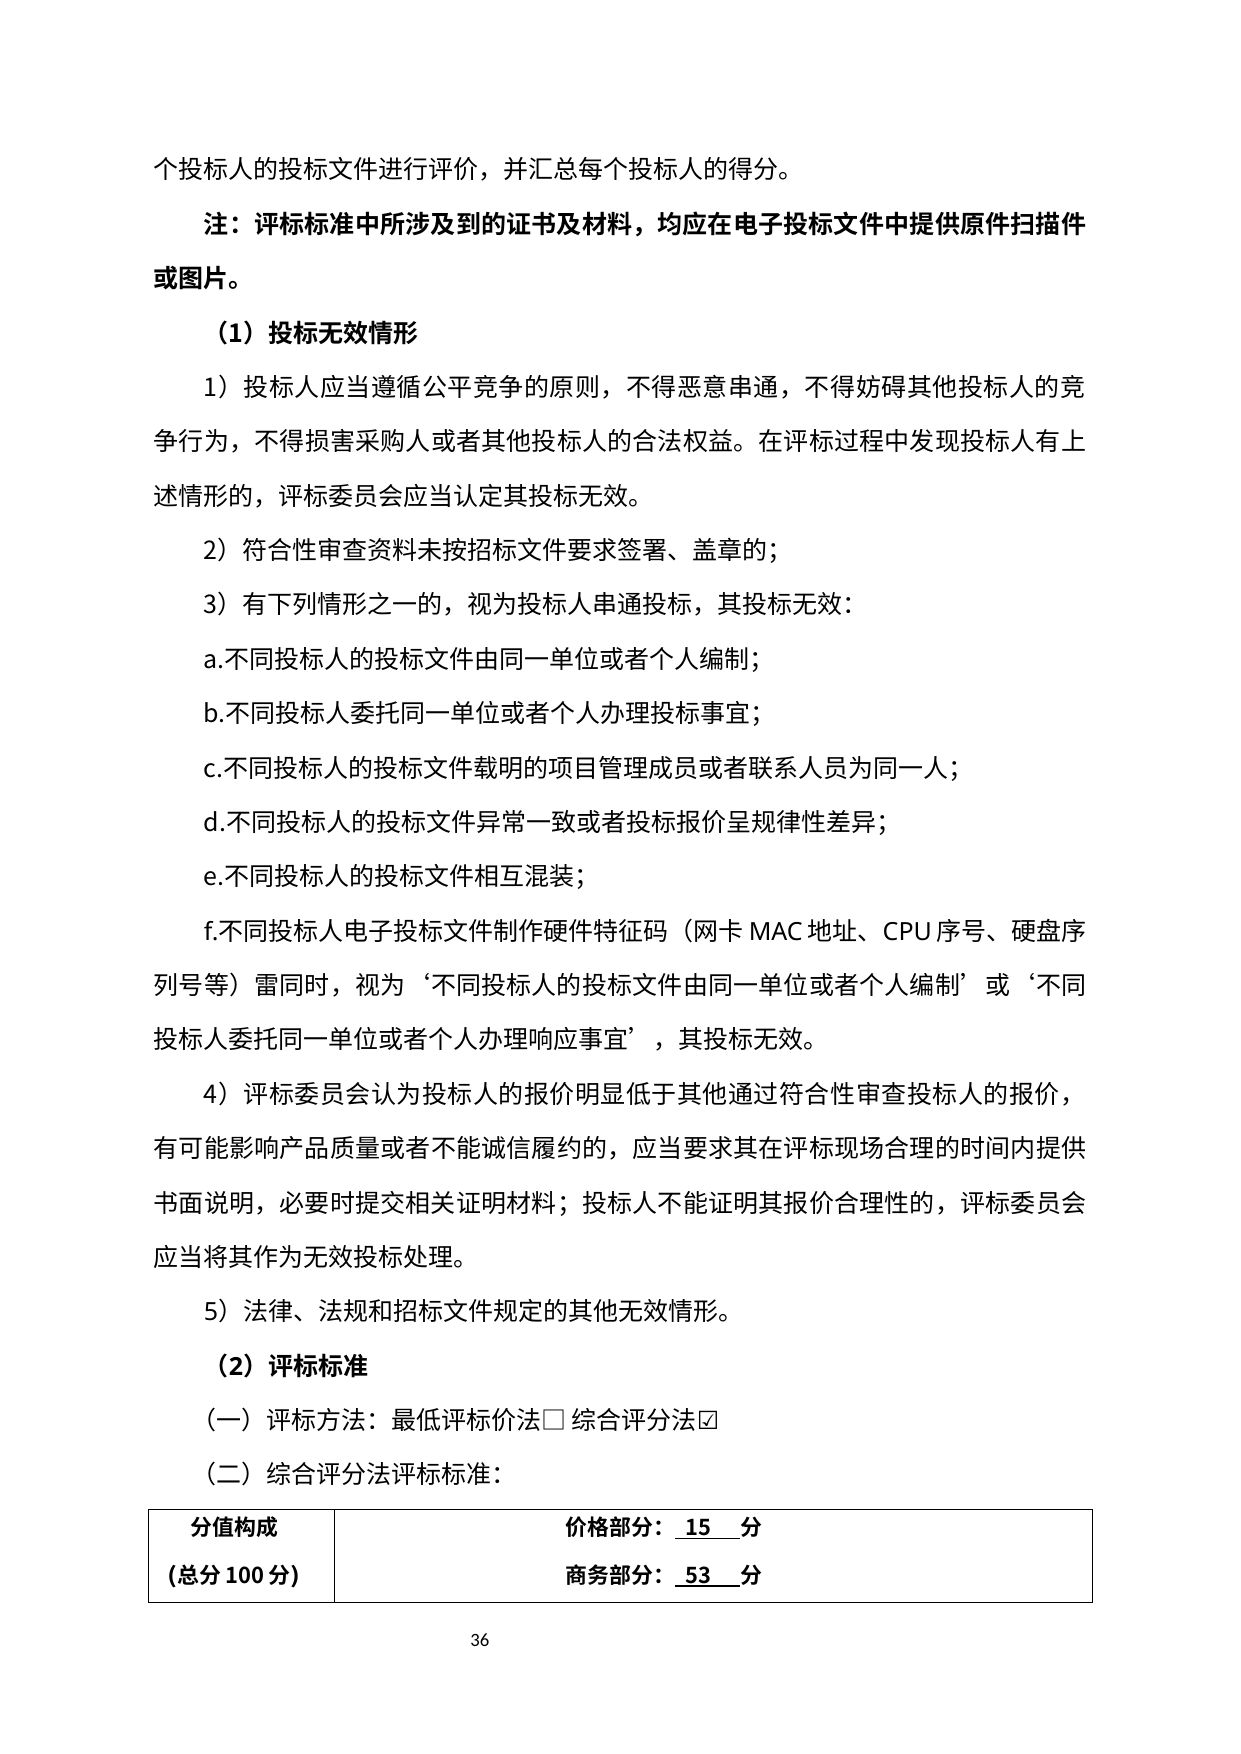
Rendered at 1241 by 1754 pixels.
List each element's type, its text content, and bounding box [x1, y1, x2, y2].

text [153, 150, 1087, 186]
text （一）评标方法：最低评标价法□ 综合评分法☑ [153, 1401, 1087, 1437]
text 2）符合性审查资料未按招标文件要求签署、盖章的； [153, 531, 1087, 567]
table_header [335, 1510, 1092, 1602]
text d.不同投标人的投标文件异常一致或者投标报价呈规律性差异； [153, 802, 1087, 839]
text 4）评标委员会认为投标人的报价明显低于其他通过符合性审查投标人的报价，有可能影响产品质量或者不能诚信履约的，应当要求其在评标现场合理的时间内提供书面说明，必要时提交相关证明材料；投标人不能证明其报价合理性的，评标委员会应当将其作为无效投标处理。 [153, 1074, 1087, 1274]
text 注：评标标准中所涉及到的证书及材料，均应在电子投标文件中提供原件扫描件或图片。 [153, 204, 1087, 295]
text （1）投标无效情形 [153, 313, 1087, 349]
text 1）投标人应当遵循公平竞争的原则，不得恶意串通，不得妨碍其他投标人的竞争行为，不得损害采购人或者其他投标人的合法权益。在评标过程中发现投标人有上述情形的，评标委员会应当认定其投标无效。 [153, 367, 1087, 512]
text 5）法律、法规和招标文件规定的其他无效情形。 [153, 1292, 1087, 1328]
text c.不同投标人的投标文件载明的项目管理成员或者联系人员为同一人； [153, 748, 1087, 784]
text b.不同投标人委托同一单位或者个人办理投标事宜； [153, 694, 1087, 730]
text f.不同投标人电子投标文件制作硬件特征码（网卡MAC地址、CPU序号、硬盘序列号等）雷同时，视为‘不同投标人的投标文件由同一单位或者个人编制’或‘不同投标人委托同一单位或者个人办理响应事宜’，其投标无效。 [153, 911, 1087, 1056]
text a.不同投标人的投标文件由同一单位或者个人编制； [153, 639, 1087, 676]
text （二）综合评分法评标标准： [153, 1455, 1087, 1491]
text 3）有下列情形之一的，视为投标人串通投标，其投标无效： [153, 585, 1087, 621]
text e.不同投标人的投标文件相互混装； [153, 857, 1087, 893]
text （2）评标标准 [153, 1346, 1087, 1382]
table_header 分值构成 (总分100分) [149, 1510, 334, 1602]
